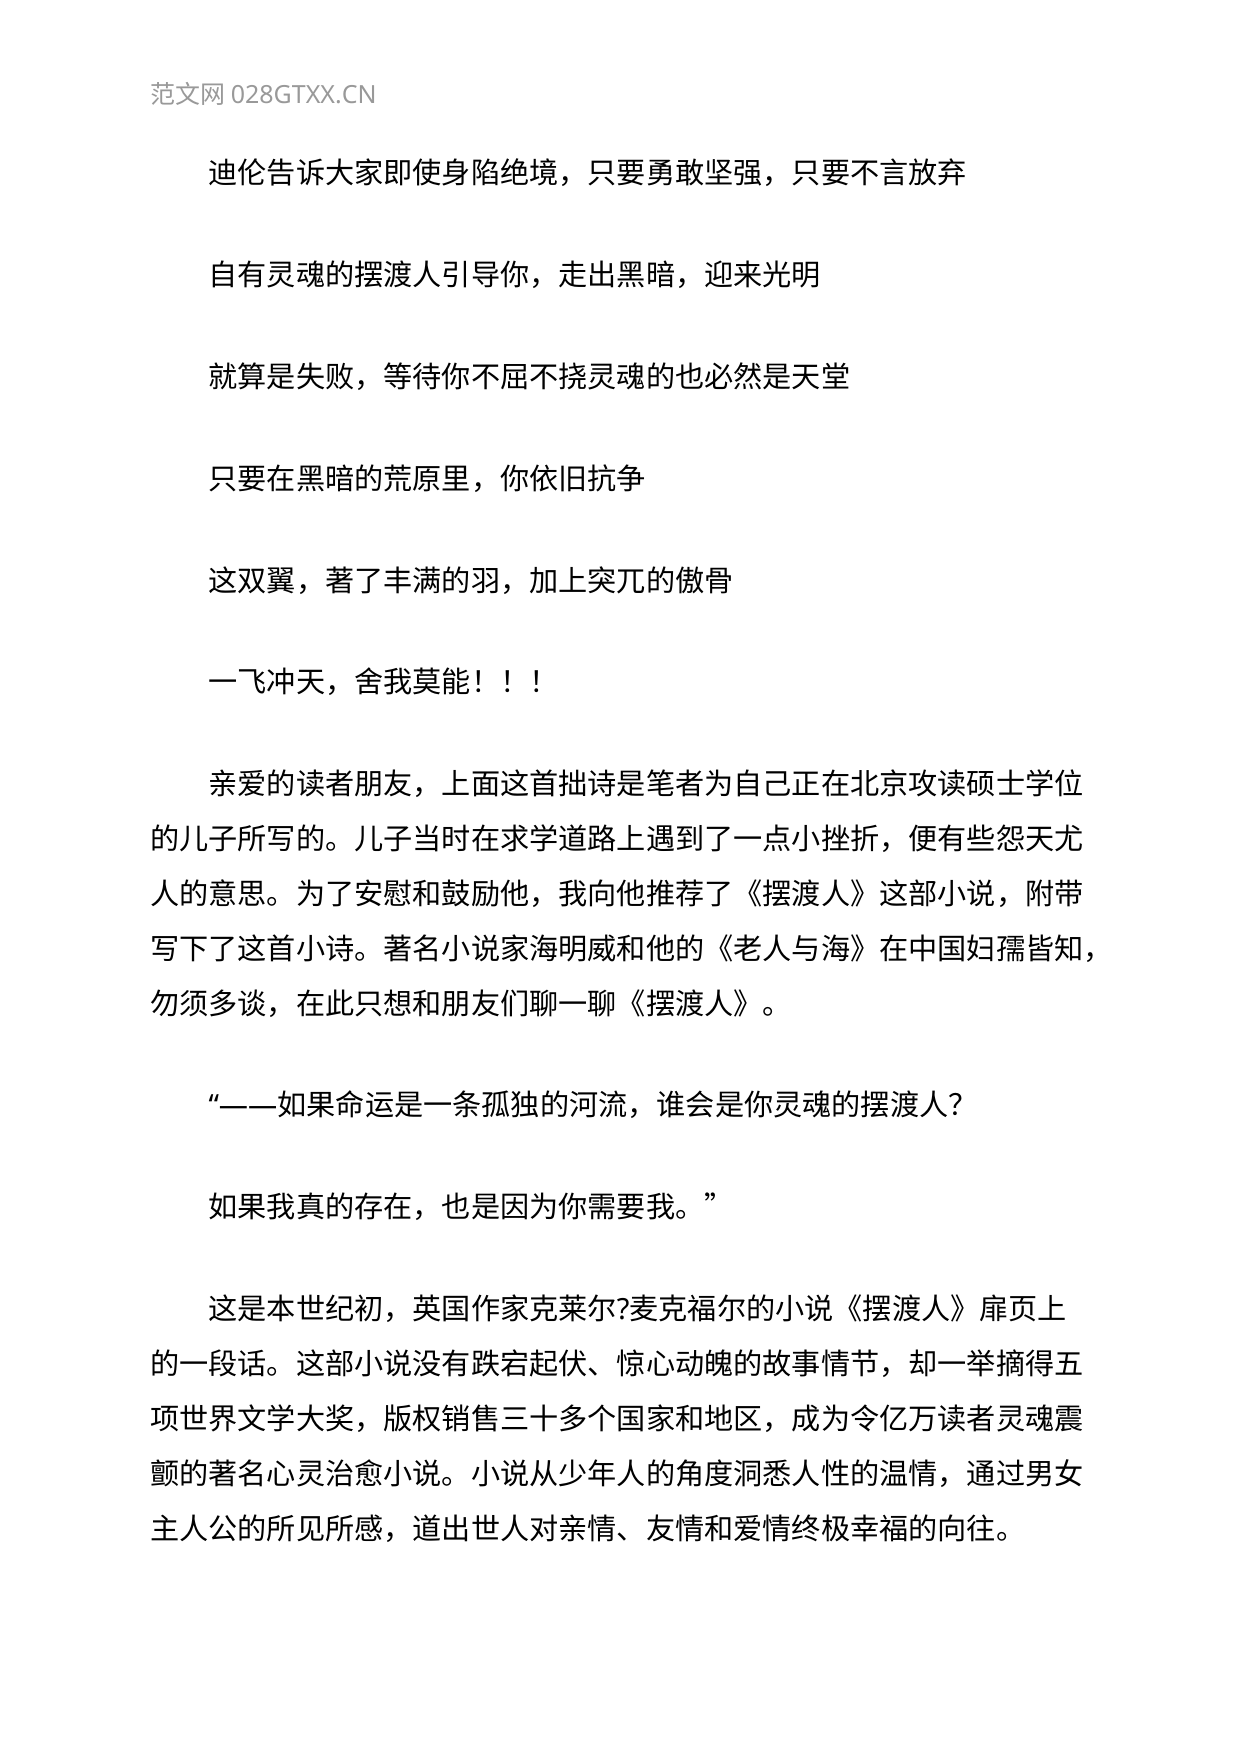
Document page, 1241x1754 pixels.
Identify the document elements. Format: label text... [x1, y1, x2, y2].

text 这双翼，著了丰满的羽，加上突兀的傲骨 [150, 557, 1090, 599]
text 如果我真的存在，也是因为你需要我。” [150, 1184, 1090, 1226]
text 亲爱的读者朋友，上面这首拙诗是笔者为自己正在北京攻读硕士学位的儿子所写的。儿子当时在求学道路上遇到了一点小挫折，便有些怨天尤人的意思。为了安慰和鼓励他，我向他推荐了《摆渡人》这部小说，附带写下了这首小诗。著名小说家海明威和他的《老人与海》在中国妇孺皆知，勿须多谈，在此只想和朋友们聊一聊《摆渡人》。 [150, 761, 1090, 1022]
text “——如果命运是一条孤独的河流，谁会是你灵魂的摆渡人？ [150, 1082, 1090, 1124]
text 自有灵魂的摆渡人引导你，走出黑暗，迎来光明 [150, 252, 1090, 294]
text 这是本世纪初，英国作家克莱尔?麦克福尔的小说《摆渡人》扉页上的一段话。这部小说没有跌宕起伏、惊心动魄的故事情节，却一举摘得五项世界文学大奖，版权销售三十多个国家和地区，成为令亿万读者灵魂震颤的著名心灵治愈小说。小说从少年人的角度洞悉人性的温情，通过男女主人公的所见所感，道出世人对亲情、友情和爱情终极幸福的向往。 [150, 1286, 1090, 1548]
text 一飞冲天，舍我莫能！！！ [150, 659, 1090, 701]
text 就算是失败，等待你不屈不挠灵魂的也必然是天堂 [150, 353, 1090, 396]
text 只要在黑暗的荒原里，你依旧抗争 [150, 455, 1090, 498]
text 迪伦告诉大家即使身陷绝境，只要勇敢坚强，只要不言放弃 [150, 150, 1090, 192]
